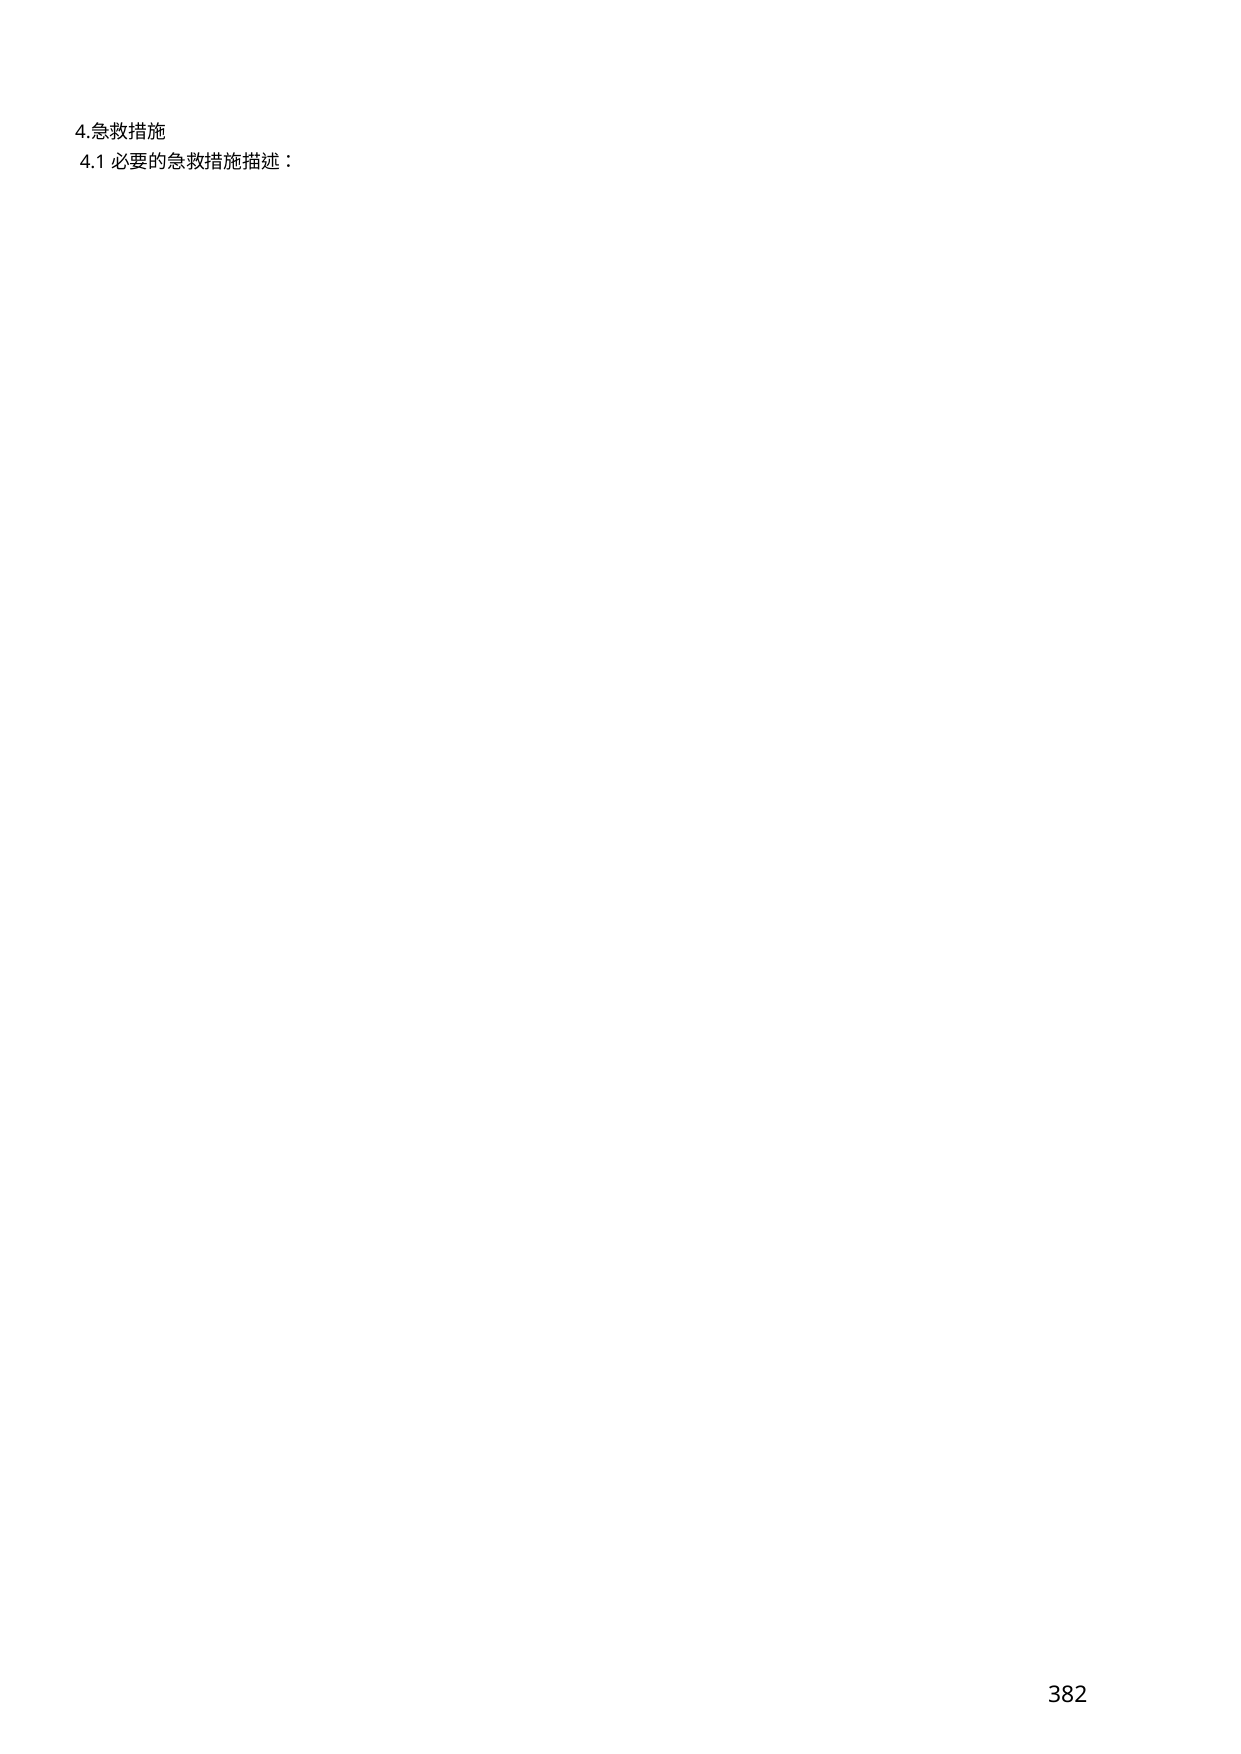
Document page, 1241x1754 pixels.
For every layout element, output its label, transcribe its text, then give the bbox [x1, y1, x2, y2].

text 4.1 必要的急救措施描述： [75, 148, 1178, 173]
text 4.急救措施 [75, 118, 1178, 144]
